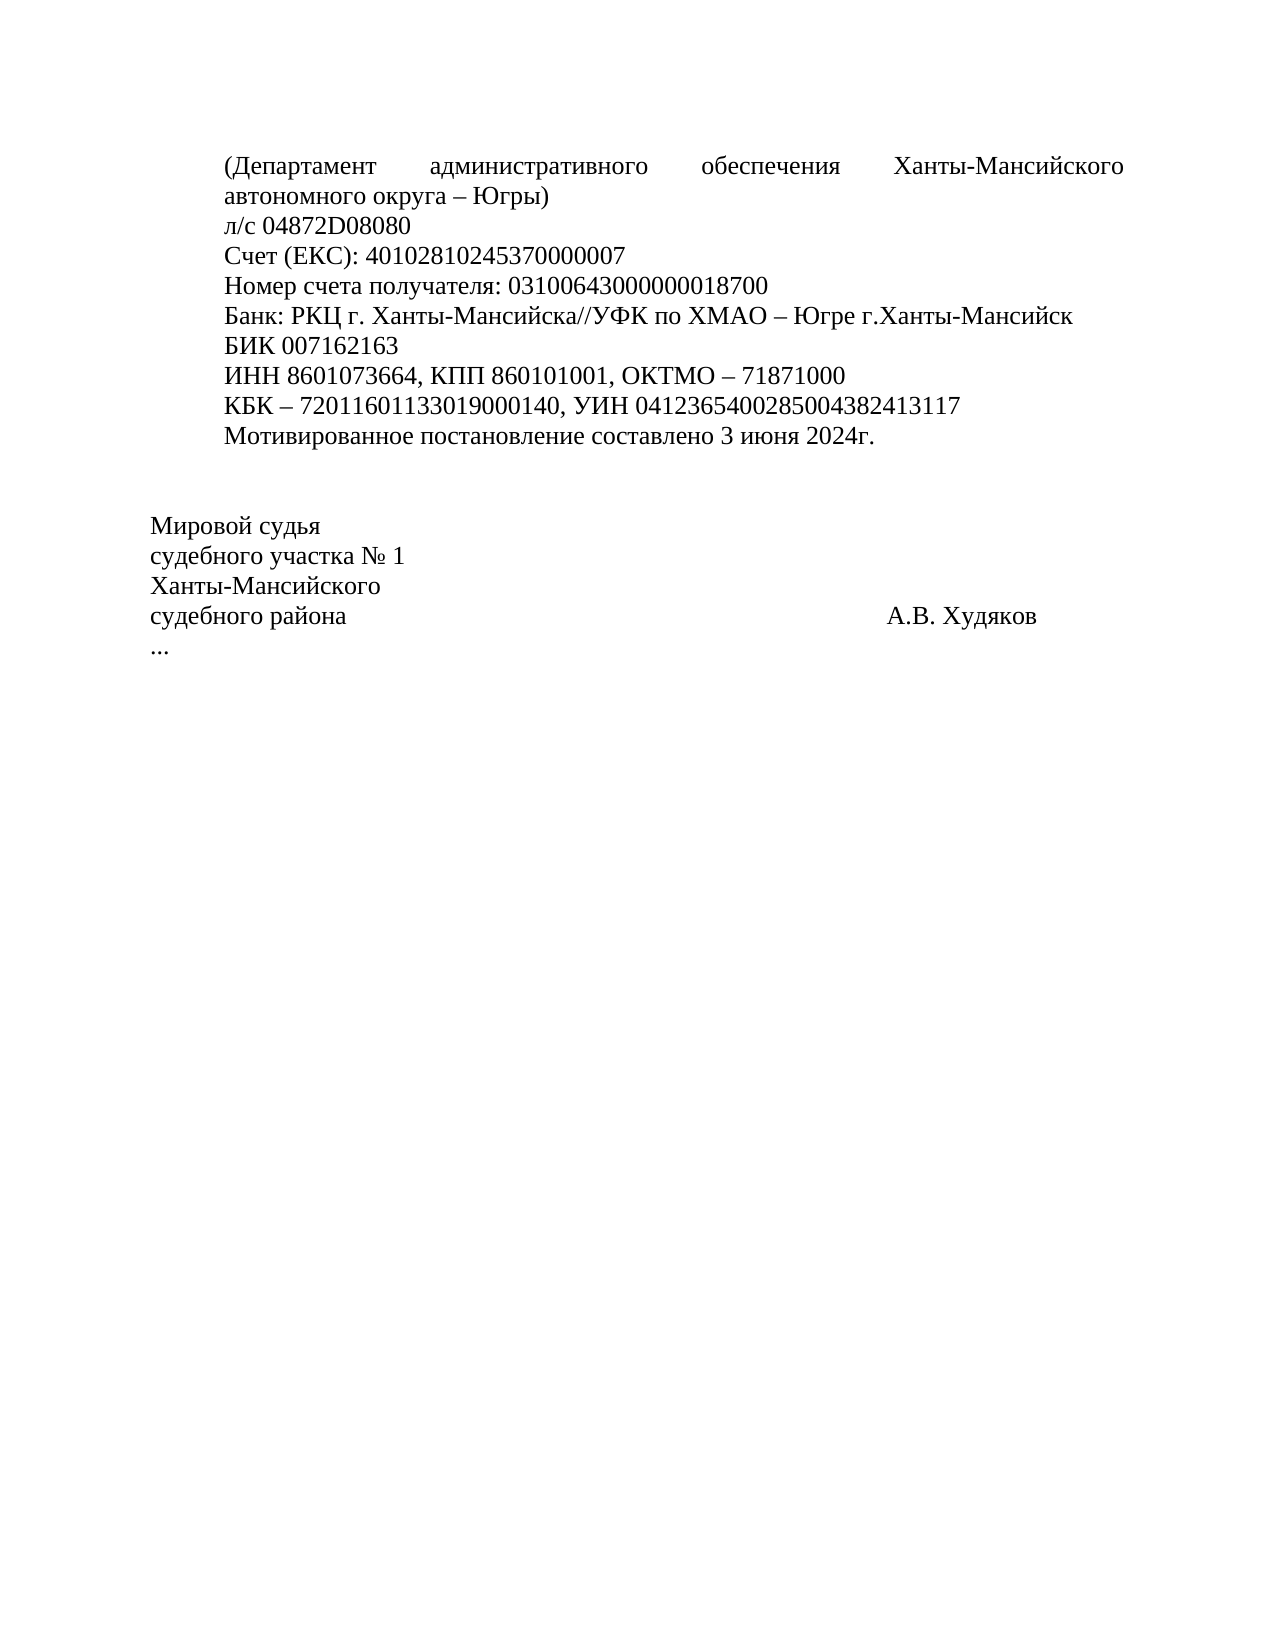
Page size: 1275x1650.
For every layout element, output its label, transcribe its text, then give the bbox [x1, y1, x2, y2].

text (Департамент административного обеспечения Ханты-Мансийского автономного округа – Югры) [224, 150, 1125, 210]
text судебного участка № 1 [150, 540, 1125, 570]
text Банк: РКЦ г. Ханты-Мансийска//УФК по ХМАО – Югре г.Ханты-Мансийск [224, 300, 1125, 330]
text Мотивированное постановление составлено 3 июня 2024г. [150, 420, 1125, 450]
text судебного района А.В. Худяков [150, 600, 1125, 630]
text БИК 007162163 [224, 330, 1125, 360]
text ... [150, 630, 1125, 660]
text ИНН 8601073664, КПП 860101001, ОКТМО – 71871000 [224, 360, 1125, 390]
text Мировой судья [150, 510, 1125, 540]
text Счет (ЕКС): 40102810245370000007 [224, 240, 1125, 270]
text КБК – 72011601133019000140, УИН 0412365400285004382413117 [150, 390, 1125, 420]
text Номер счета получателя: 03100643000000018700 [224, 270, 1125, 300]
text Ханты-Мансийского [150, 570, 1125, 600]
text л/с 04872D08080 [224, 210, 1125, 240]
